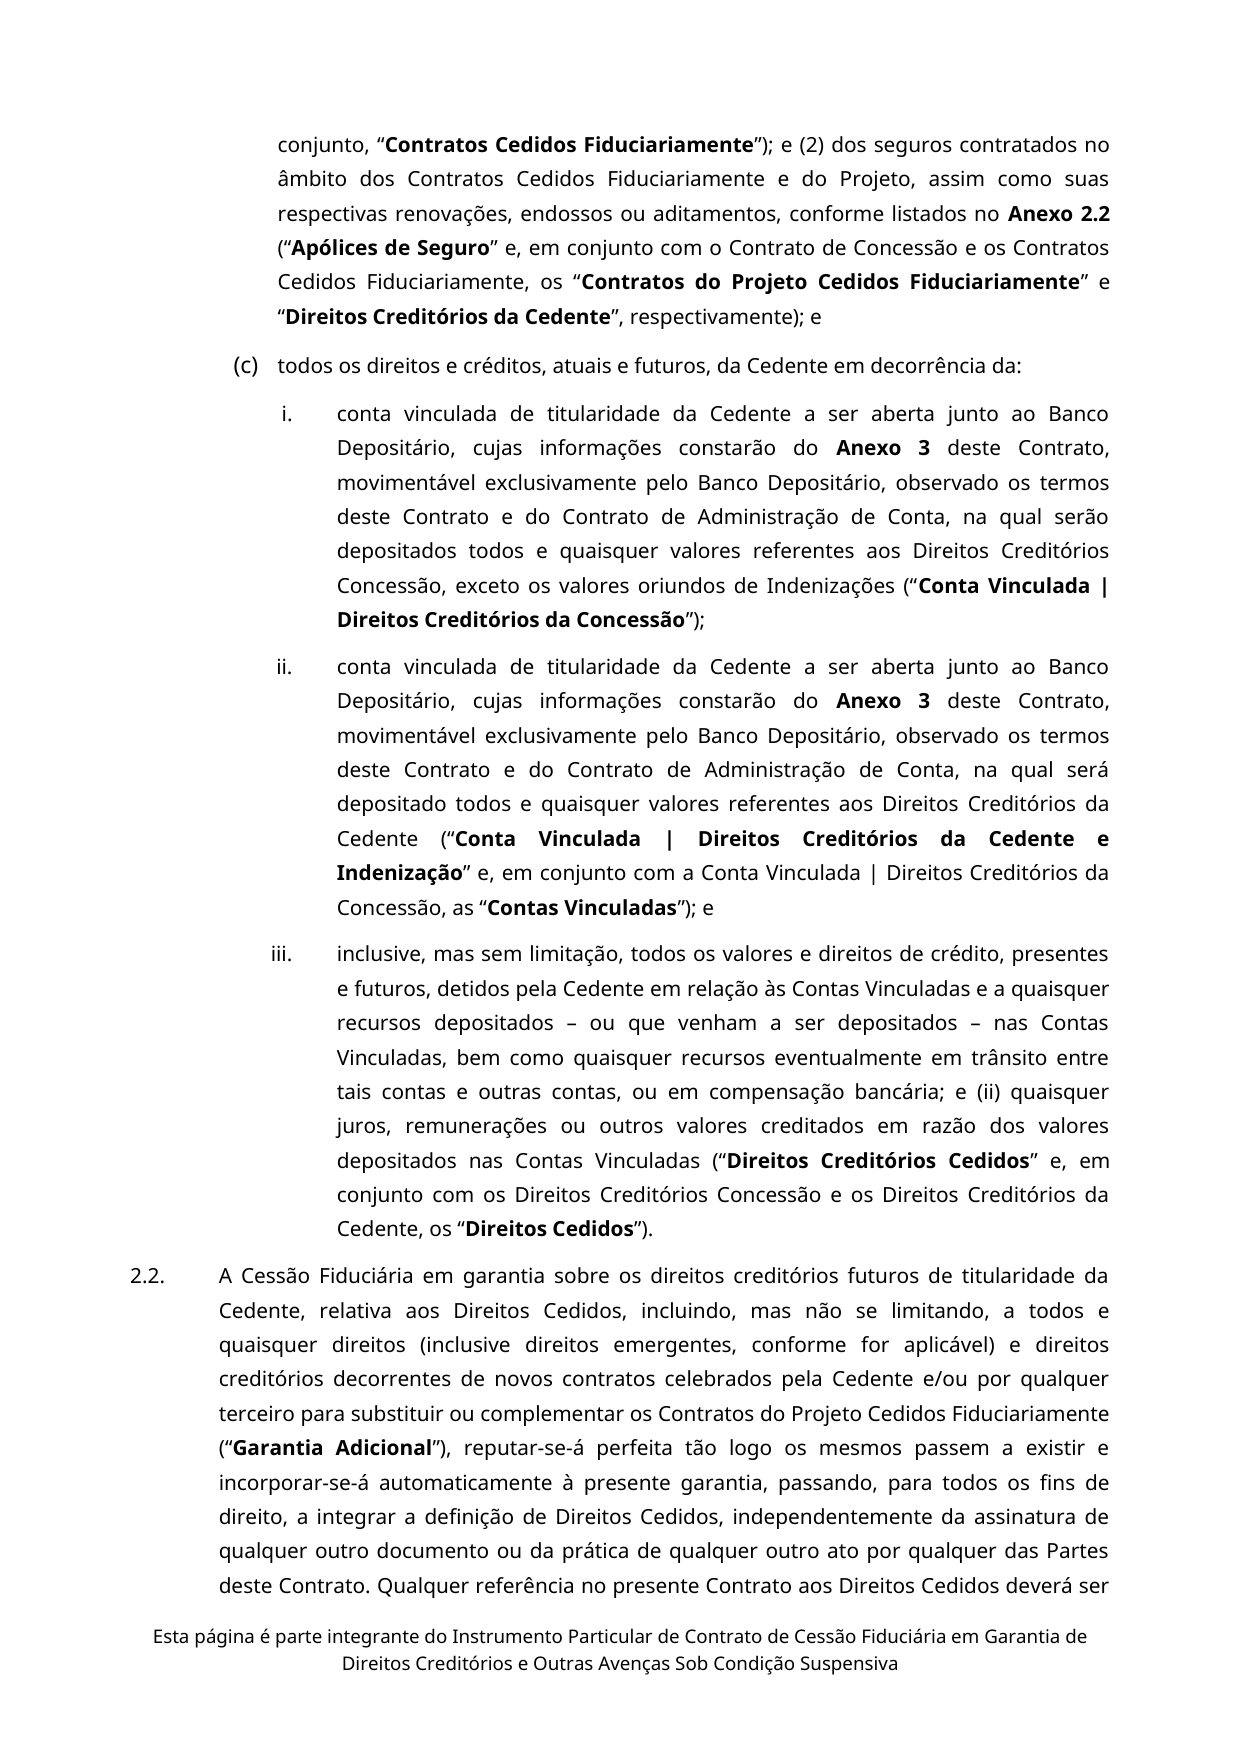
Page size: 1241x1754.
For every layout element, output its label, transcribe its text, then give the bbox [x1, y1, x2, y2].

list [233, 130, 1110, 330]
list conta vinculada de titularidade da Cedente a ser aberta junto ao Banco Depositário, cujas informações constarão do Anexo 3 deste Contrato, movimentável exclusivamente pelo Banco Depositário, observado os termos deste Contrato e do Contrato de Administração de Conta, na qual será depositado todos e quaisquer valores referentes aos Direitos Creditórios da Cedente (“Conta Vinculada | Direitos Creditórios da Cedente e Indenização” e, em conjunto com a Conta Vinculada | Direitos Creditórios da Concessão, as “Contas Vinculadas”); e [292, 652, 1110, 921]
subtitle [130, 1261, 1110, 1599]
list inclusive, mas sem limitação, todos os valores e direitos de crédito, presentes e futuros, detidos pela Cedente em relação às Contas Vinculadas e a quaisquer recursos depositados – ou que venham a ser depositados – nas Contas Vinculadas, bem como quaisquer recursos eventualmente em trânsito entre tais contas e outras contas, ou em compensação bancária; e (ii) quaisquer juros, remunerações ou outros valores creditados em razão dos valores depositados nas Contas Vinculadas (“Direitos Creditórios Cedidos” e, em conjunto com os Direitos Creditórios Concessão e os Direitos Creditórios da Cedente, os “Direitos Cedidos”). [292, 939, 1110, 1243]
list todos os direitos e créditos, atuais e futuros, da Cedente em decorrência da: [233, 349, 1110, 380]
list conta vinculada de titularidade da Cedente a ser aberta junto ao Banco Depositário, cujas informações constarão do Anexo 3 deste Contrato, movimentável exclusivamente pelo Banco Depositário, observado os termos deste Contrato e do Contrato de Administração de Conta, na qual serão depositados todos e quaisquer valores referentes aos Direitos Creditórios Concessão, exceto os valores oriundos de Indenizações (“Conta Vinculada | Direitos Creditórios da Concessão”); [292, 399, 1110, 634]
